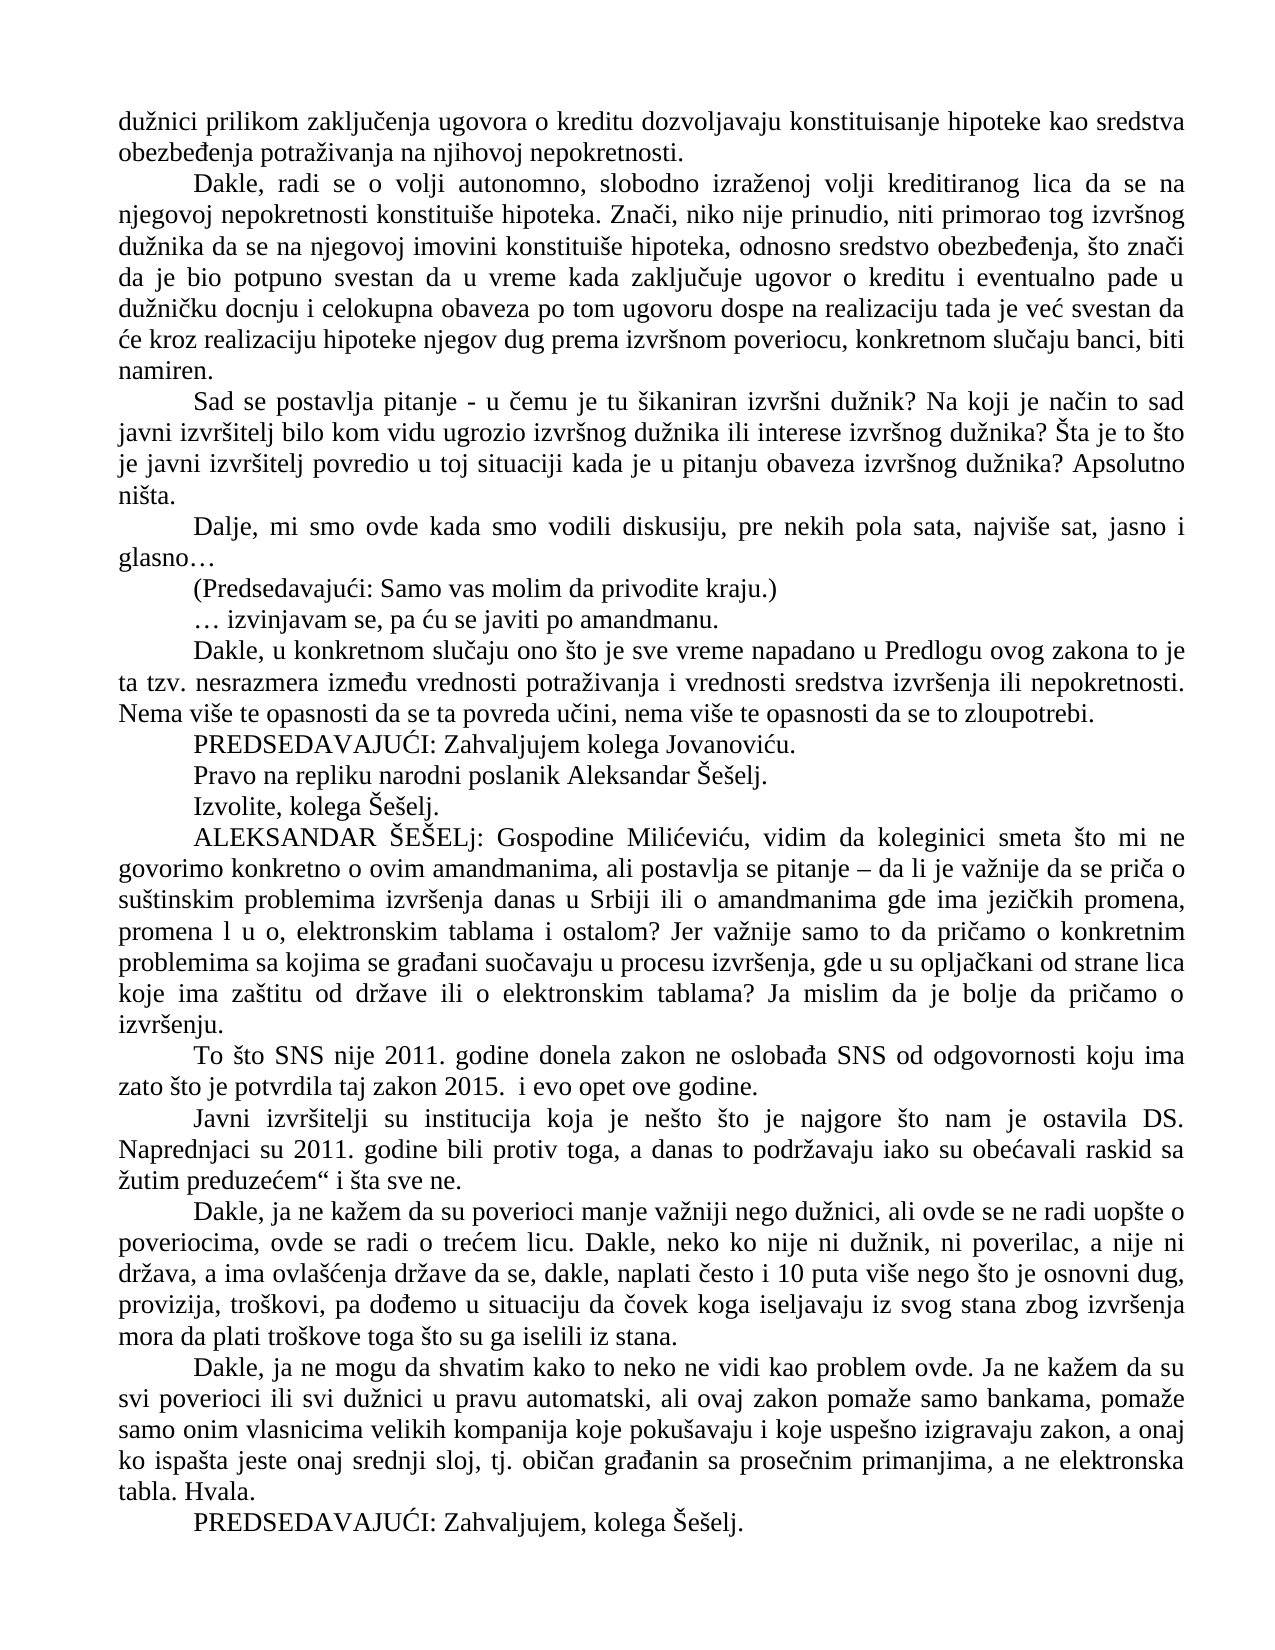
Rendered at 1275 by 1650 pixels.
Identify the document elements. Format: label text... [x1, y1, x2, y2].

text ALEKSANDAR ŠEŠELj: Gospodine Milićeviću, vidim da koleginici smeta što mi ne govorimo konkretno o ovim amandmanima, ali postavlja se pitanje – da li je važnije da se priča o suštinskim problemima izvršenja danas u Srbiji ili o amandmanima gde ima jezičkih promena, promena l u o, elektronskim tablama i ostalom? Jer važnije samo to da pričamo o konkretnim problemima sa kojima se građani suočavaju u procesu izvršenja, gde u su opljačkani od strane lica koje ima zaštitu od države ili o elektronskim tablama? Ja mislim da je bolje da pričamo o izvršenju. [118, 821, 1186, 1039]
text Sad se postavlja pitanje - u čemu je tu šikaniran izvršni dužnik? Na koji je način to sad javni izvršitelj bilo kom vidu ugrozio izvršnog dužnika ili interese izvršnog dužnika? Šta je to što je javni izvršitelj povredio u toj situaciji kada je u pitanju obaveza izvršnog dužnika? Apsolutno ništa. [118, 385, 1186, 510]
text PREDSEDAVAJUĆI: Zahvaljujem, kolega Šešelj. [118, 1507, 1186, 1538]
text Pravo na repliku narodni poslanik Aleksandar Šešelj. [118, 759, 1186, 790]
text … izvinjavam se, pa ću se javiti po amandmanu. [118, 603, 1186, 634]
text PREDSEDAVAJUĆI: Zahvaljujem kolega Jovanoviću. [118, 728, 1186, 759]
text (Predsedavajući: Samo vas molim da privodite kraju.) [118, 572, 1186, 603]
text To što SNS nije 2011. godine donela zakon ne oslobađa SNS od odgovornosti koju ima zato što je potvrdila taj zakon 2015. i evo opet ove godine. [118, 1039, 1186, 1102]
text Dalje, mi smo ovde kada smo vodili diskusiju, pre nekih pola sata, najviše sat, jasno i glasno… [118, 510, 1186, 572]
text Dakle, ja ne kažem da su poverioci manje važniji nego dužnici, ali ovde se ne radi uopšte o poveriocima, ovde se radi o trećem licu. Dakle, neko ko nije ni dužnik, ni poverilac, a nije ni država, a ima ovlašćenja države da se, dakle, naplati često i 10 puta više nego što je osnovni dug, provizija, troškovi, pa dođemo u situaciju da čovek koga iseljavaju iz svog stana zbog izvršenja mora da plati troškove toga što su ga iselili iz stana. [118, 1195, 1186, 1351]
text Dakle, u konkretnom slučaju ono što je sve vreme napadano u Predlogu ovog zakona to je ta tzv. nesrazmera između vrednosti potraživanja i vrednosti sredstva izvršenja ili nepokretnosti. Nema više te opasnosti da se ta povreda učini, nema više te opasnosti da se to zloupotrebi. [118, 634, 1186, 728]
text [118, 105, 1186, 167]
text Izvolite, kolega Šešelj. [118, 790, 1186, 821]
text Dakle, ja ne mogu da shvatim kako to neko ne vidi kao problem ovde. Ja ne kažem da su svi poverioci ili svi dužnici u pravu automatski, ali ovaj zakon pomaže samo bankama, pomaže samo onim vlasnicima velikih kompanija koje pokušavaju i koje uspešno izigravaju zakon, a onaj ko ispašta jeste onaj srednji sloj, tj. običan građanin sa prosečnim primanjima, a ne elektronska tabla. Hvala. [118, 1351, 1186, 1507]
text Dakle, radi se o volji autonomno, slobodno izraženoj volji kreditiranog lica da se na njegovoj nepokretnosti konstituiše hipoteka. Znači, niko nije prinudio, niti primorao tog izvršnog dužnika da se na njegovoj imovini konstituiše hipoteka, odnosno sredstvo obezbeđenja, što znači da je bio potpuno svestan da u vreme kada zaključuje ugovor o kreditu i eventualno pade u dužničku docnju i celokupna obaveza po tom ugovoru dospe na realizaciju tada je već svestan da će kroz realizaciju hipoteke njegov dug prema izvršnom poveriocu, konkretnom slučaju banci, biti namiren. [118, 167, 1186, 385]
text Javni izvršitelji su institucija koja je nešto što je najgore što nam je ostavila DS. Naprednjaci su 2011. godine bili protiv toga, a danas to podržavaju iako su obećavali raskid sa žutim preduzećem“ i šta sve ne. [118, 1102, 1186, 1195]
